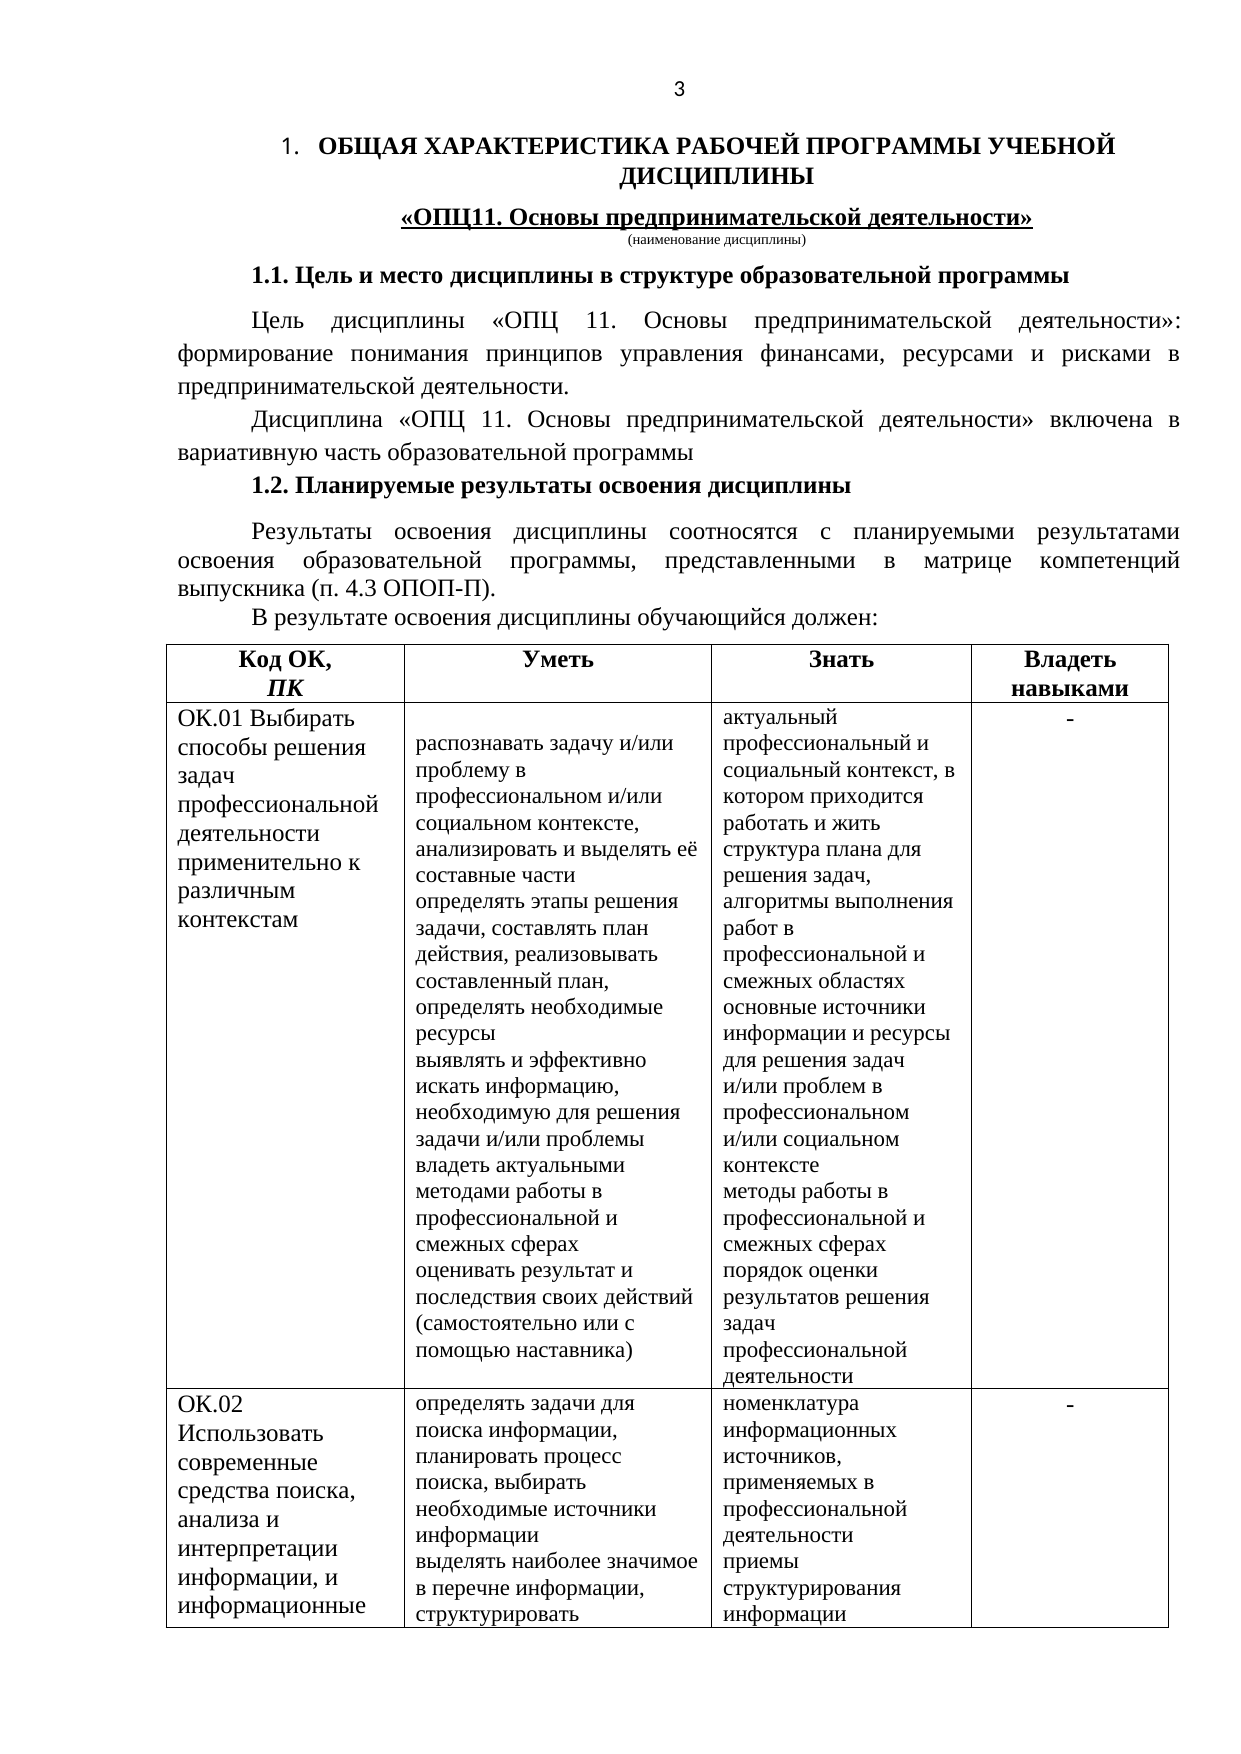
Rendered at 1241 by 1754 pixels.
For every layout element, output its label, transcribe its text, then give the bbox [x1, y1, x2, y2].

table_header Знать [712, 645, 971, 702]
text В результате освоения дисциплины обучающийся должен: [177, 602, 1181, 631]
text Результаты освоения дисциплины соотносятся с планируемыми результатами освоения образовательной программы, представленными в матрице компетенций выпускника (п. 4.3 ОПОП-П). [177, 516, 1181, 602]
table_header Код ОК, ПК [167, 645, 404, 702]
text (наименование дисциплины) [252, 231, 1181, 260]
text 1.2. Планируемые результаты освоения дисциплины [177, 471, 1181, 499]
text «ОПЦ11. Основы предпринимательской деятельности» [252, 202, 1181, 231]
text Дисциплина «ОПЦ 11. Основы предпринимательской деятельности» включена в вариативную часть образовательной программы [177, 404, 1181, 466]
table_header Уметь [405, 645, 711, 702]
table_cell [405, 1389, 711, 1627]
list Общая характеристика РАБОЧЕЙ ПРОГРАММЫ УЧЕБНОЙ ДИСЦИПЛИНЫ [215, 130, 1181, 190]
table_cell актуальный профессиональный и социальный контекст, в котором приходится работать и жить структура плана для решения задач, алгоритмы выполнения работ в профессиональной и смежных областях основные источники информации и ресурсы для решения задач и/или проблем в профессиональном и/или социальном контексте методы работы в профессиональной и смежных сферах порядок оценки результатов решения задач профессиональной деятельности [712, 703, 971, 1388]
table_cell распознавать задачу и/или проблему в профессиональном и/или социальном контексте, анализировать и выделять её составные части определять этапы решения задачи, составлять план действия, реализовывать составленный план, определять необходимые ресурсы выявлять и эффективно искать информацию, необходимую для решения задачи и/или проблемы владеть актуальными методами работы в профессиональной и смежных сферах оценивать результат и последствия своих действий (самостоятельно или с помощью наставника) [405, 703, 711, 1388]
table_header Владеть навыками [972, 645, 1168, 702]
table_cell - [972, 1389, 1168, 1627]
text Цель дисциплины «ОПЦ 11. Основы предпринимательской деятельности»: формирование понимания принципов управления финансами, ресурсами и рисками в предпринимательской деятельности. [177, 305, 1181, 400]
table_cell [712, 1389, 971, 1627]
table_cell - [972, 703, 1168, 1388]
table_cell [167, 1389, 404, 1627]
text 1.1. Цель и место дисциплины в структуре образовательной программы [177, 260, 1181, 289]
table_cell ОК.01 Выбирать способы решения задач профессиональной деятельности применительно к различным контекстам [167, 703, 404, 1388]
